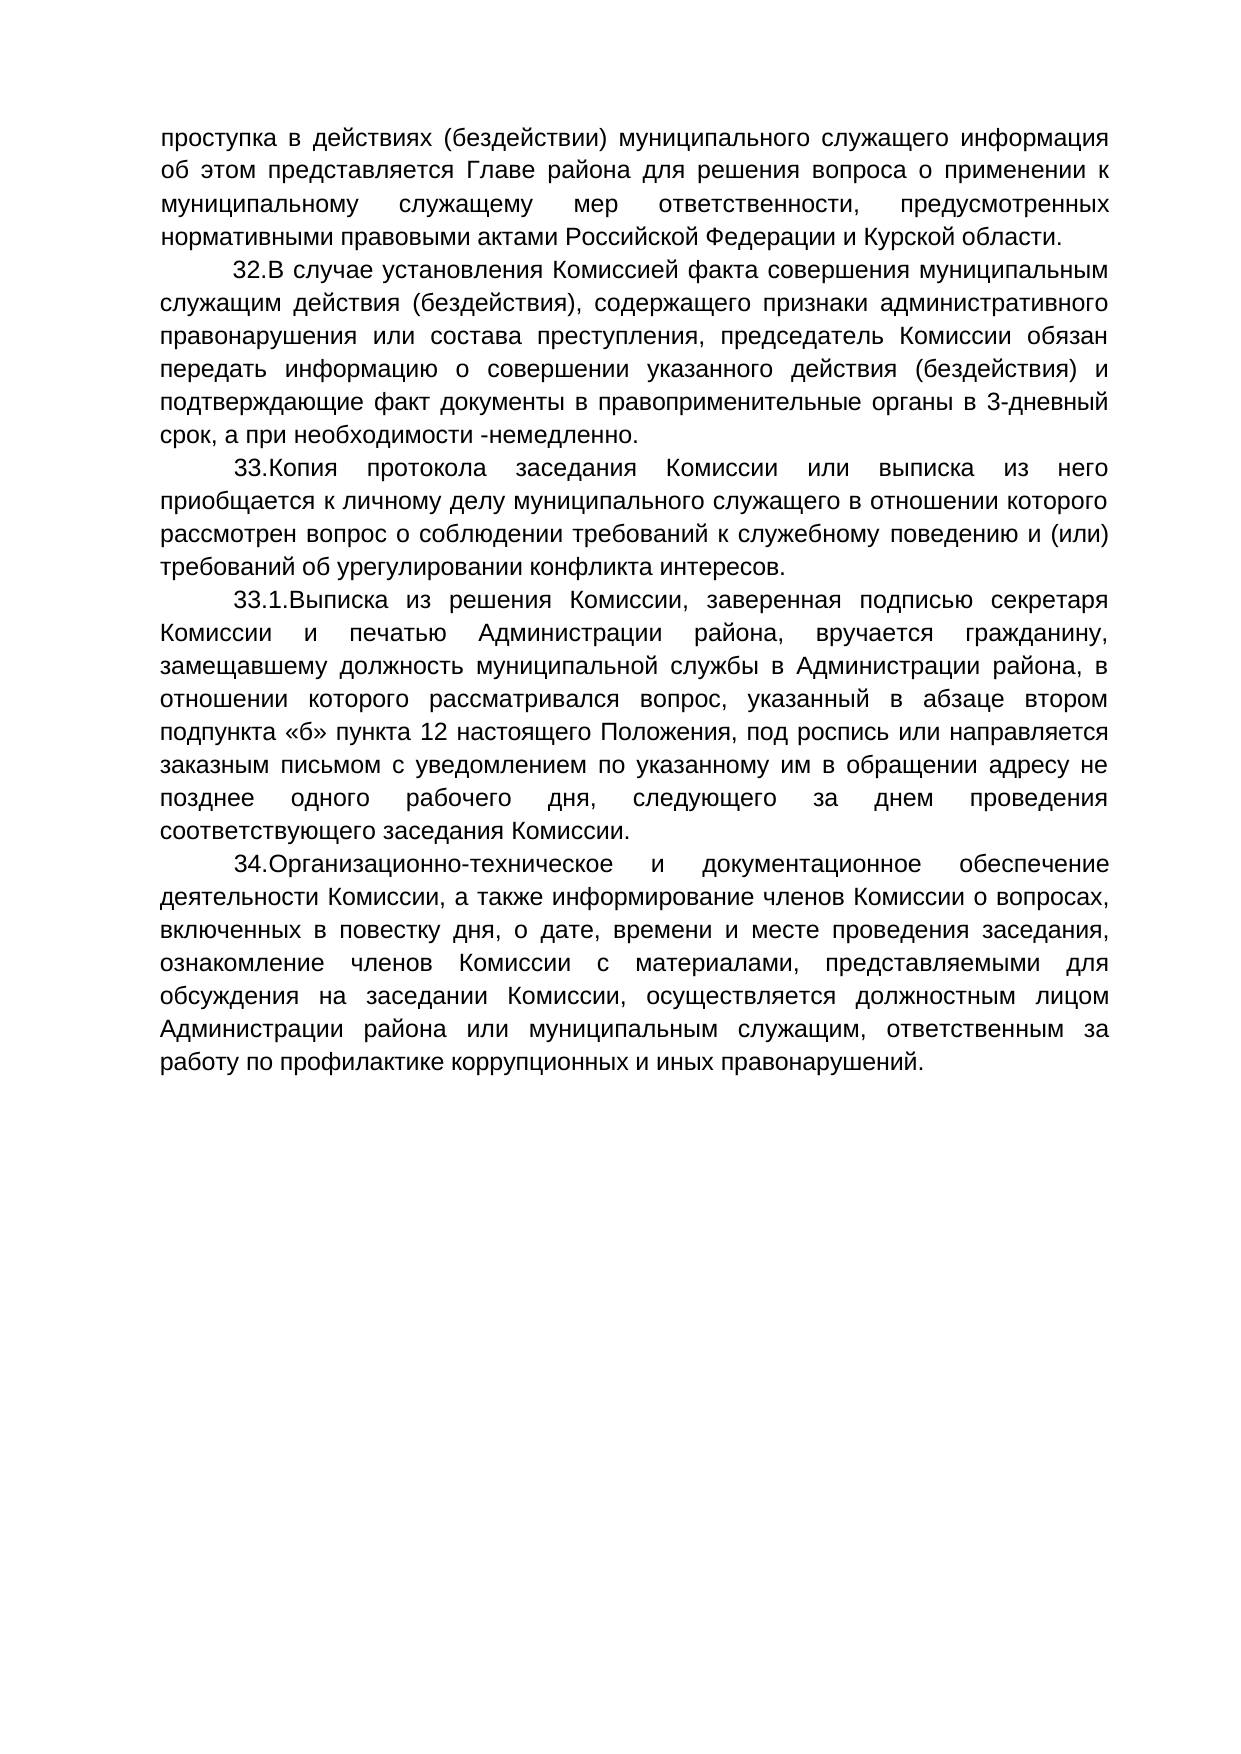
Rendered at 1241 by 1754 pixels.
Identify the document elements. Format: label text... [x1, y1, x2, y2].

text проступка в действиях (бездействии) муниципального служащего информация об этом представляется Главе района для решения вопроса о применении к муниципальному служащему мер ответственности, предусмотренных нормативными правовыми актами Российской Федерации и Курской области. [161, 119, 1110, 252]
text 33.Копия протокола заседания Комиссии или выписка из него приобщается к личному делу муниципального служащего в отношении которого рассмотрен вопрос о соблюдении требований к служебному поведению и (или) требований об урегулировании конфликта интересов. [160, 450, 1109, 582]
text 32.В случае установления Комиссией факта совершения муниципальным служащим действия (бездействия), содержащего признаки административного правонарушения или состава преступления, председатель Комиссии обязан передать информацию о совершении указанного действия (бездействия) и подтверждающие факт документы в правоприменительные органы в 3-дневный срок, а при необходимости -немедленно. [159, 252, 1109, 450]
text 33.1.Выписка из решения Комиссии, заверенная подписью секретаря Комиссии и печатью Администрации района, вручается гражданину, замещавшему должность муниципальной службы в Администрации района, в отношении которого рассматривался вопрос, указанный в абзаце втором подпункта «б» пункта 12 настоящего Положения, под роспись или направляется заказным письмом с уведомлением по указанному им в обращении адресу не позднее одного рабочего дня, следующего за днем проведения соответствующего заседания Комиссии. [159, 582, 1109, 846]
text 34.Организационно-техническое и документационное обеспечение деятельности Комиссии, а также информирование членов Комиссии о вопросах, включенных в повестку дня, о дате, времени и месте проведения заседания, ознакомление членов Комиссии с материалами, представляемыми для обсуждения на заседании Комиссии, осуществляется должностным лицом Администрации района или муниципальным служащим, ответственным за работу по профилактике коррупционных и иных правонарушений. [159, 846, 1110, 1077]
